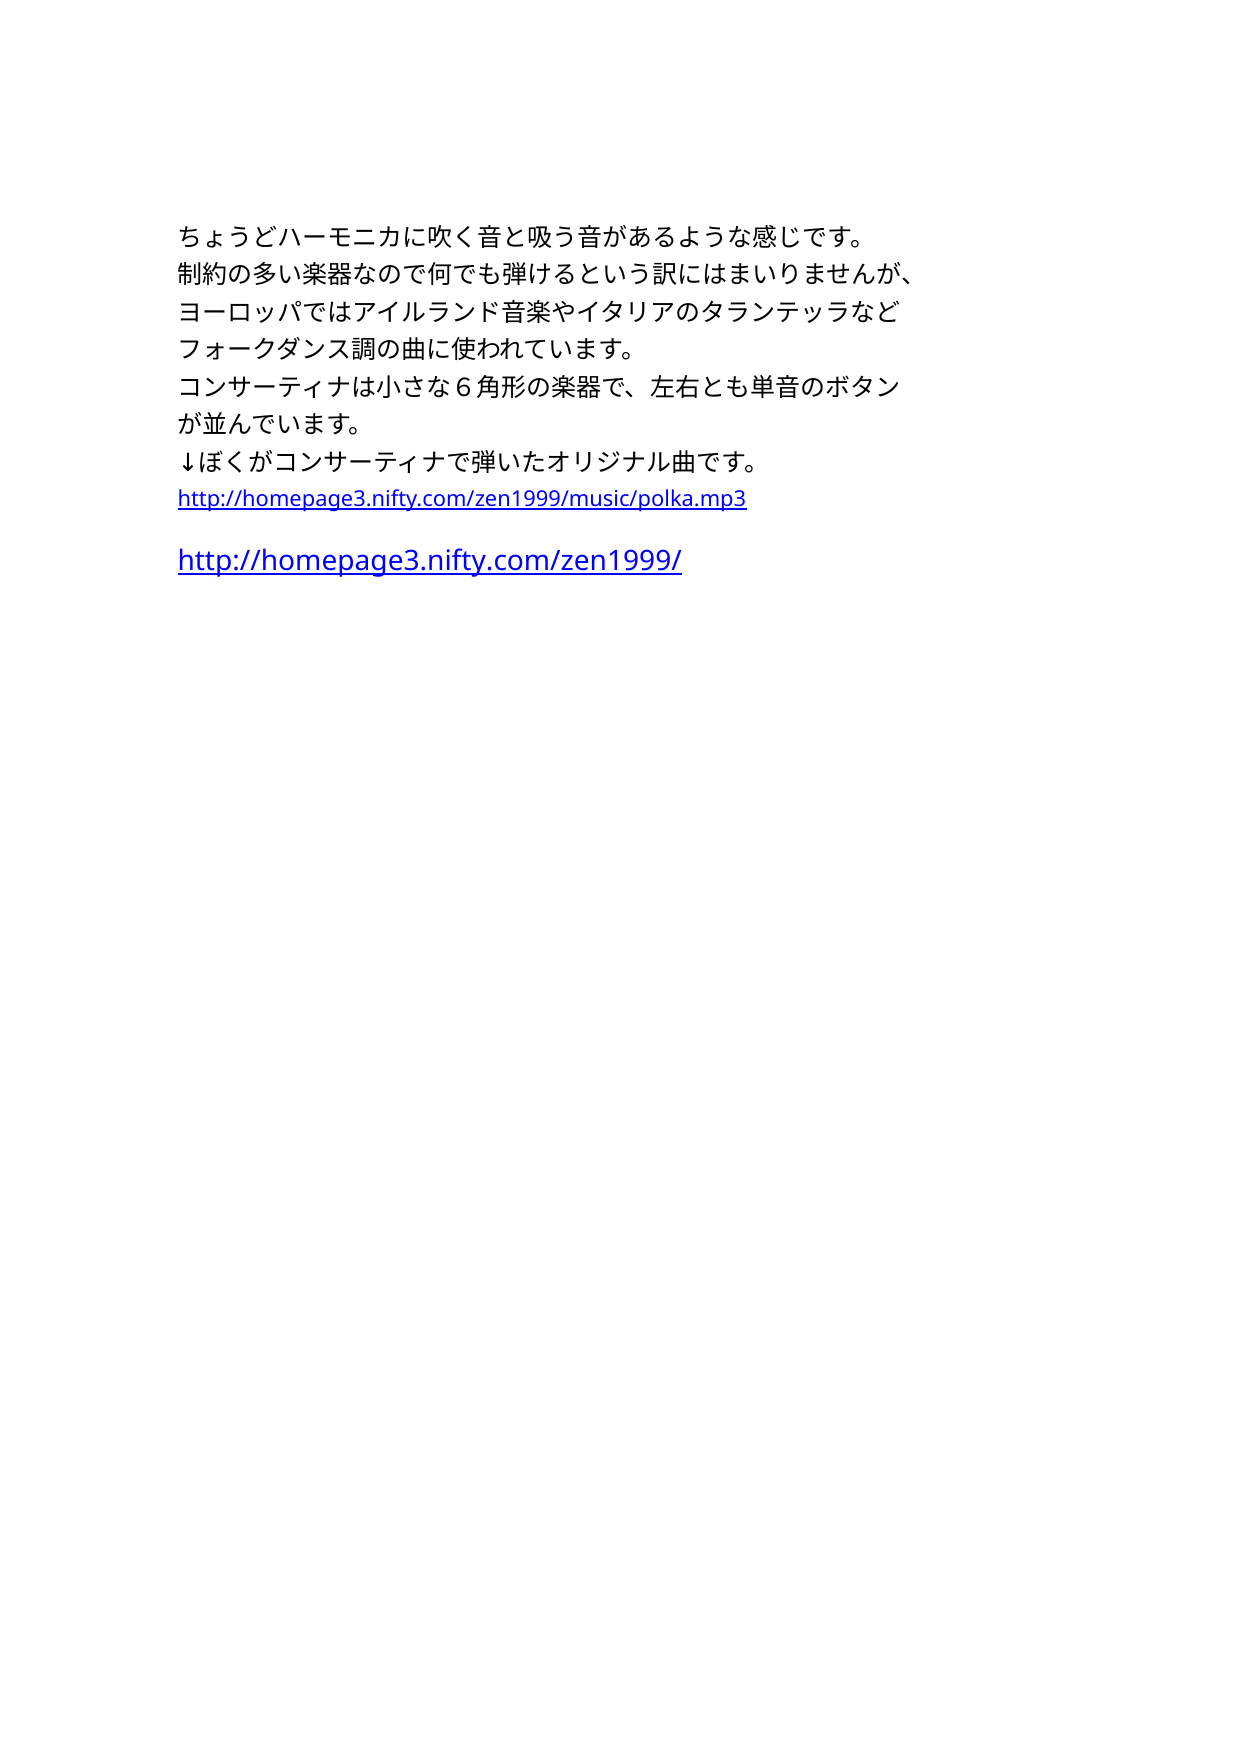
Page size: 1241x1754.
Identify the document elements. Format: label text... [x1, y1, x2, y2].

text http://homepage3.nifty.com/zen1999/ [177, 522, 1063, 597]
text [177, 217, 1063, 517]
